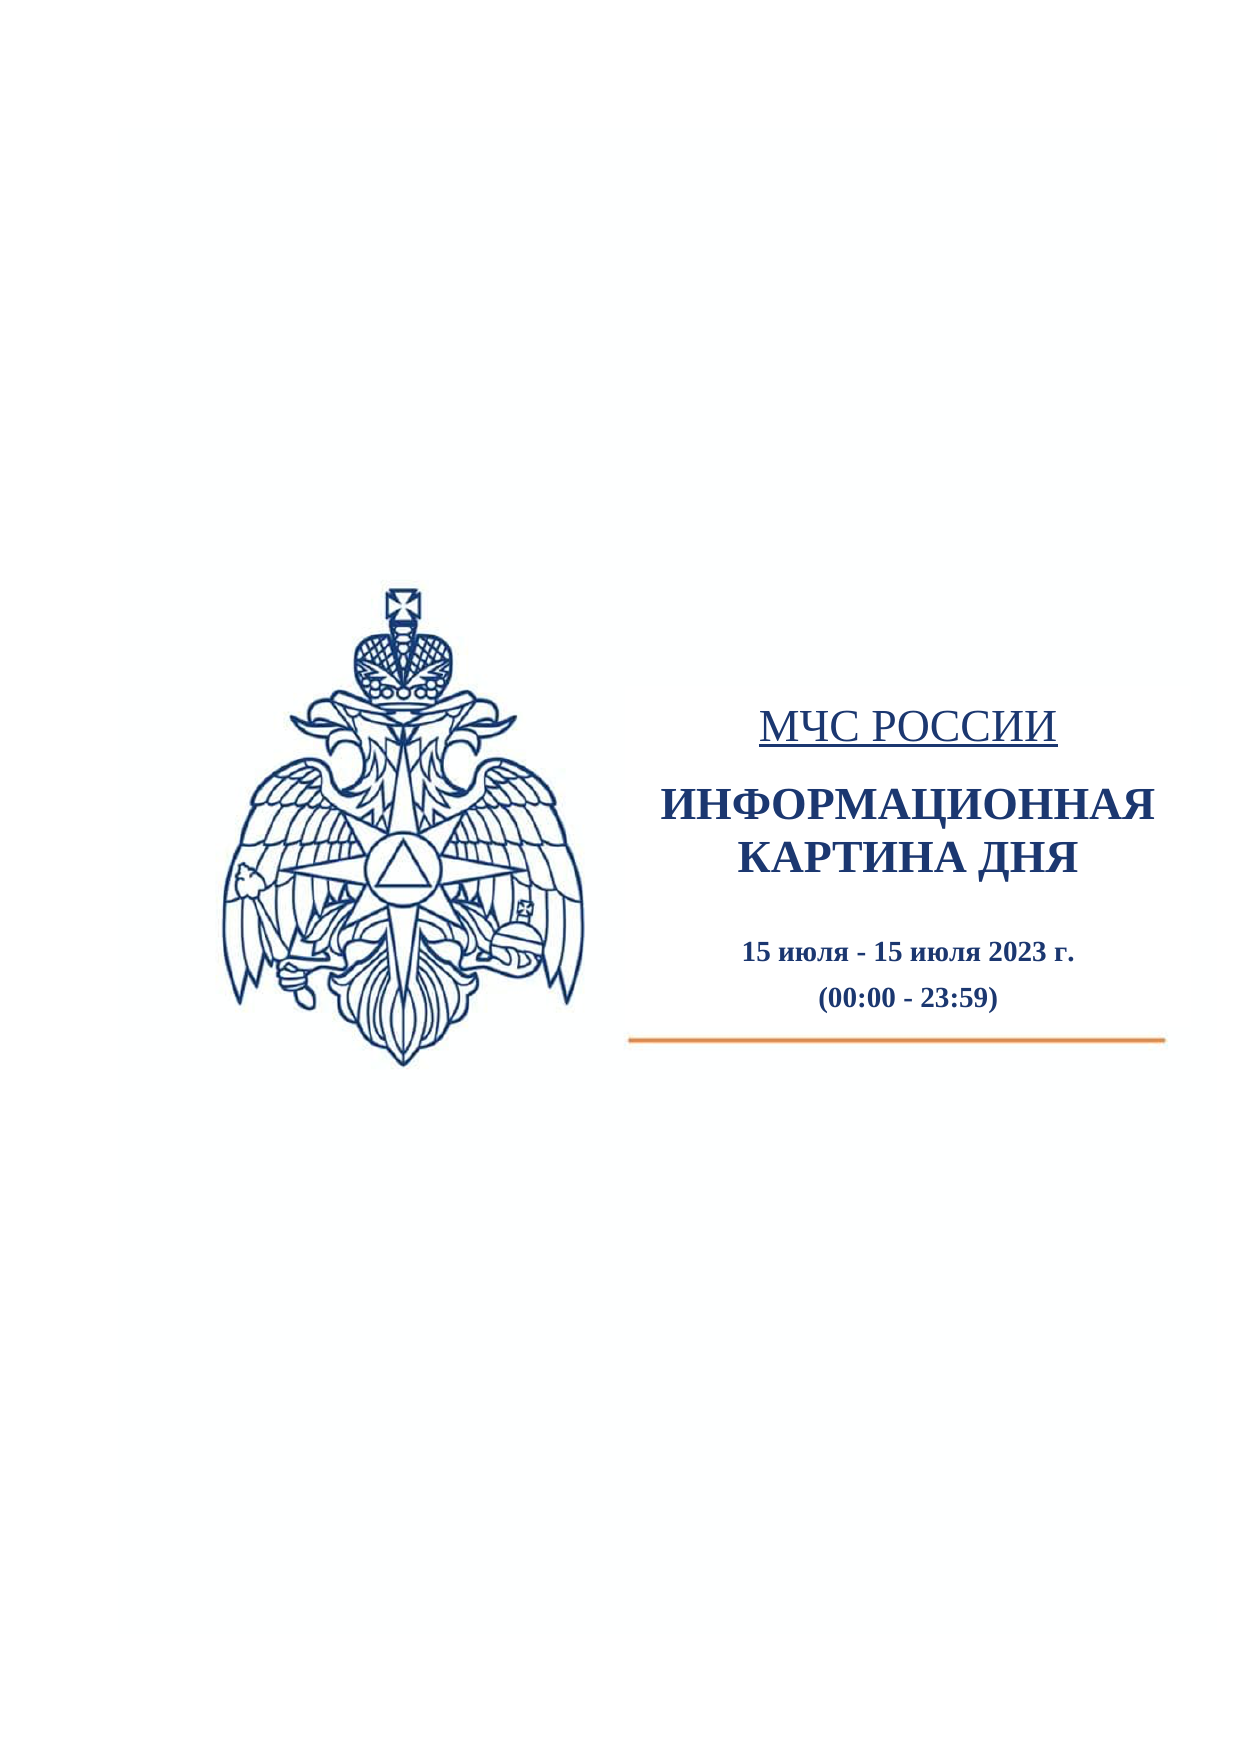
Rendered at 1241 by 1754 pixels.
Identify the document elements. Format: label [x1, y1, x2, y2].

picture [118, 128, 1218, 1634]
